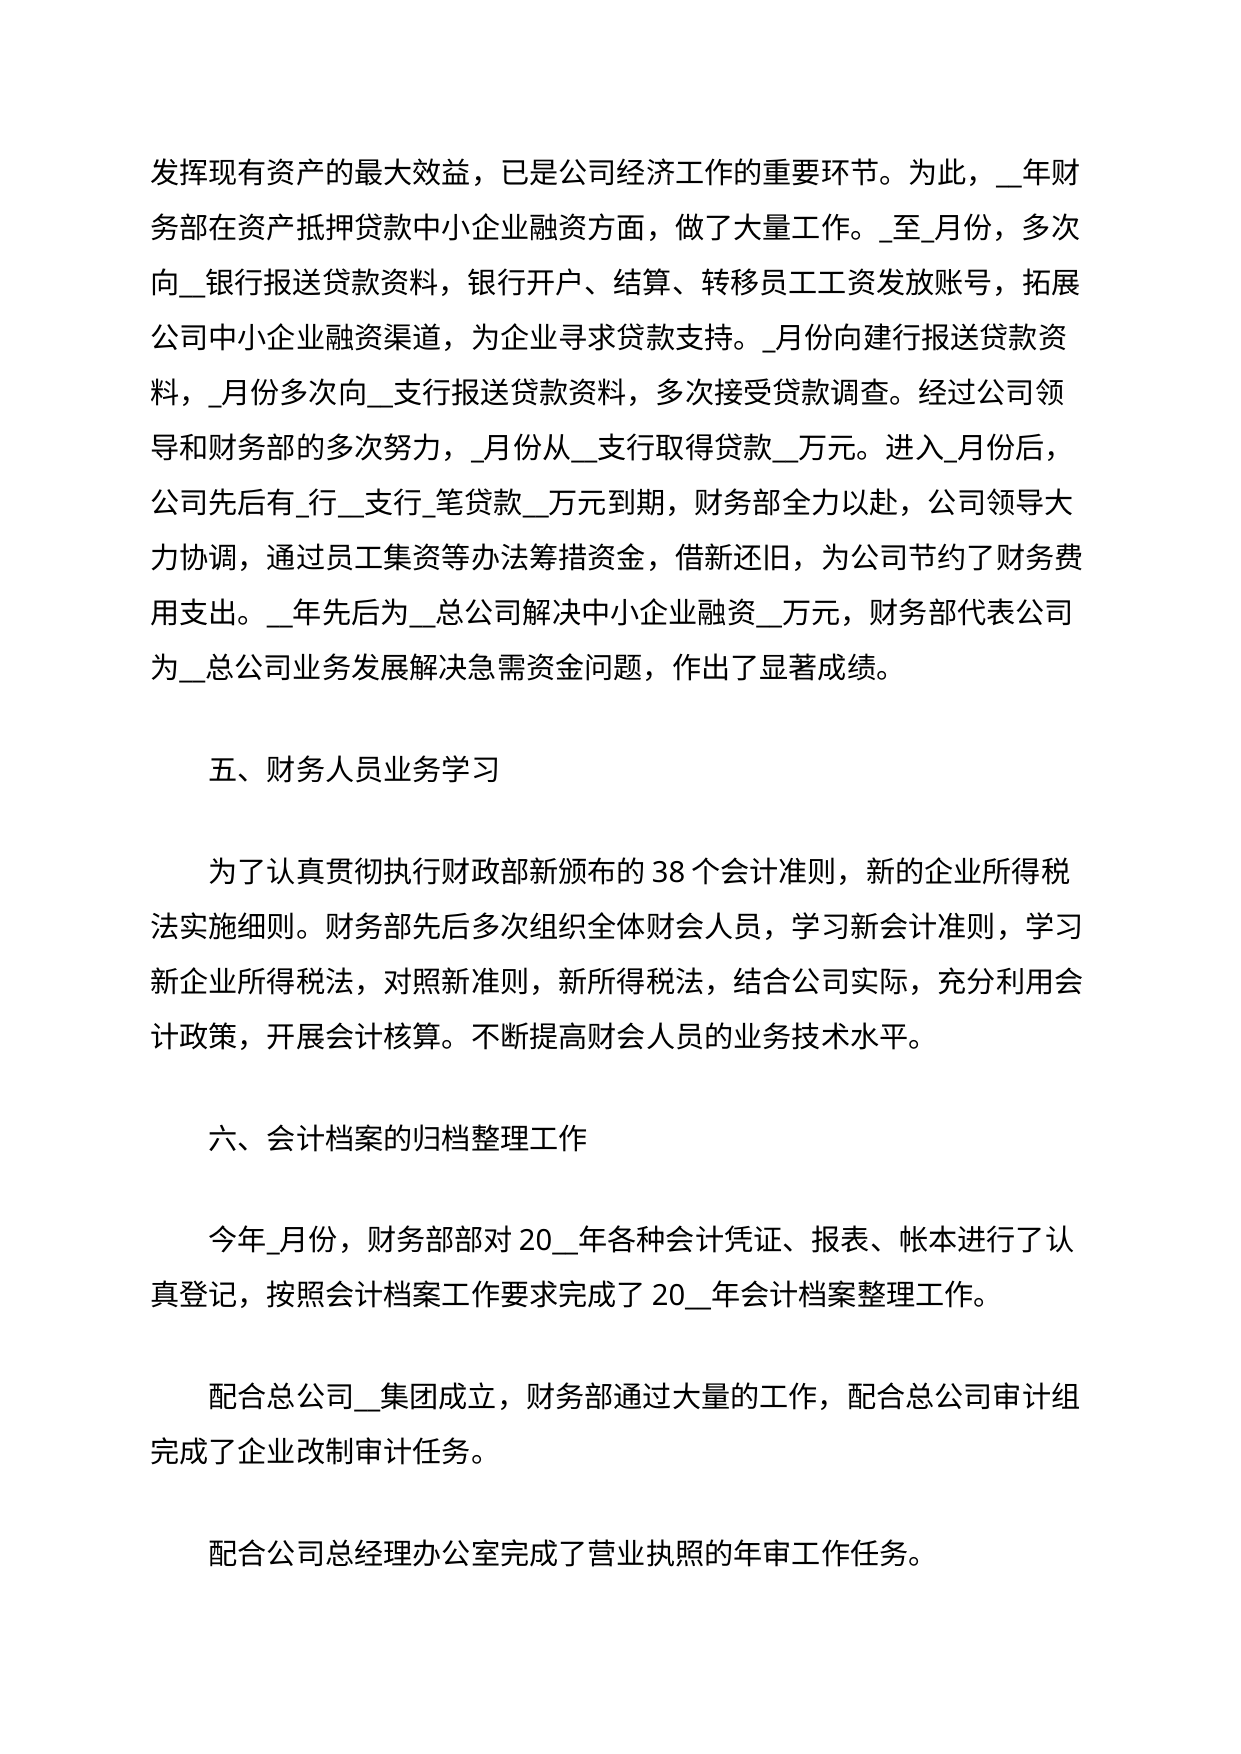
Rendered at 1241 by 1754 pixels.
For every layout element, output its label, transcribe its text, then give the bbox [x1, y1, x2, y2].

text 配合公司总经理办公室完成了营业执照的年审工作任务。 [150, 1531, 1090, 1573]
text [150, 150, 1090, 687]
text 配合总公司__集团成立，财务部通过大量的工作，配合总公司审计组完成了企业改制审计任务。 [150, 1374, 1090, 1471]
text 五、财务人员业务学习 [150, 747, 1090, 789]
text 今年_月份，财务部部对20__年各种会计凭证、报表、帐本进行了认真登记，按照会计档案工作要求完成了20__年会计档案整理工作。 [150, 1217, 1090, 1314]
text 六、会计档案的归档整理工作 [150, 1115, 1090, 1157]
text 为了认真贯彻执行财政部新颁布的38个会计准则，新的企业所得税法实施细则。财务部先后多次组织全体财会人员，学习新会计准则，学习新企业所得税法，对照新准则，新所得税法，结合公司实际，充分利用会计政策，开展会计核算。不断提高财会人员的业务技术水平。 [150, 849, 1090, 1056]
